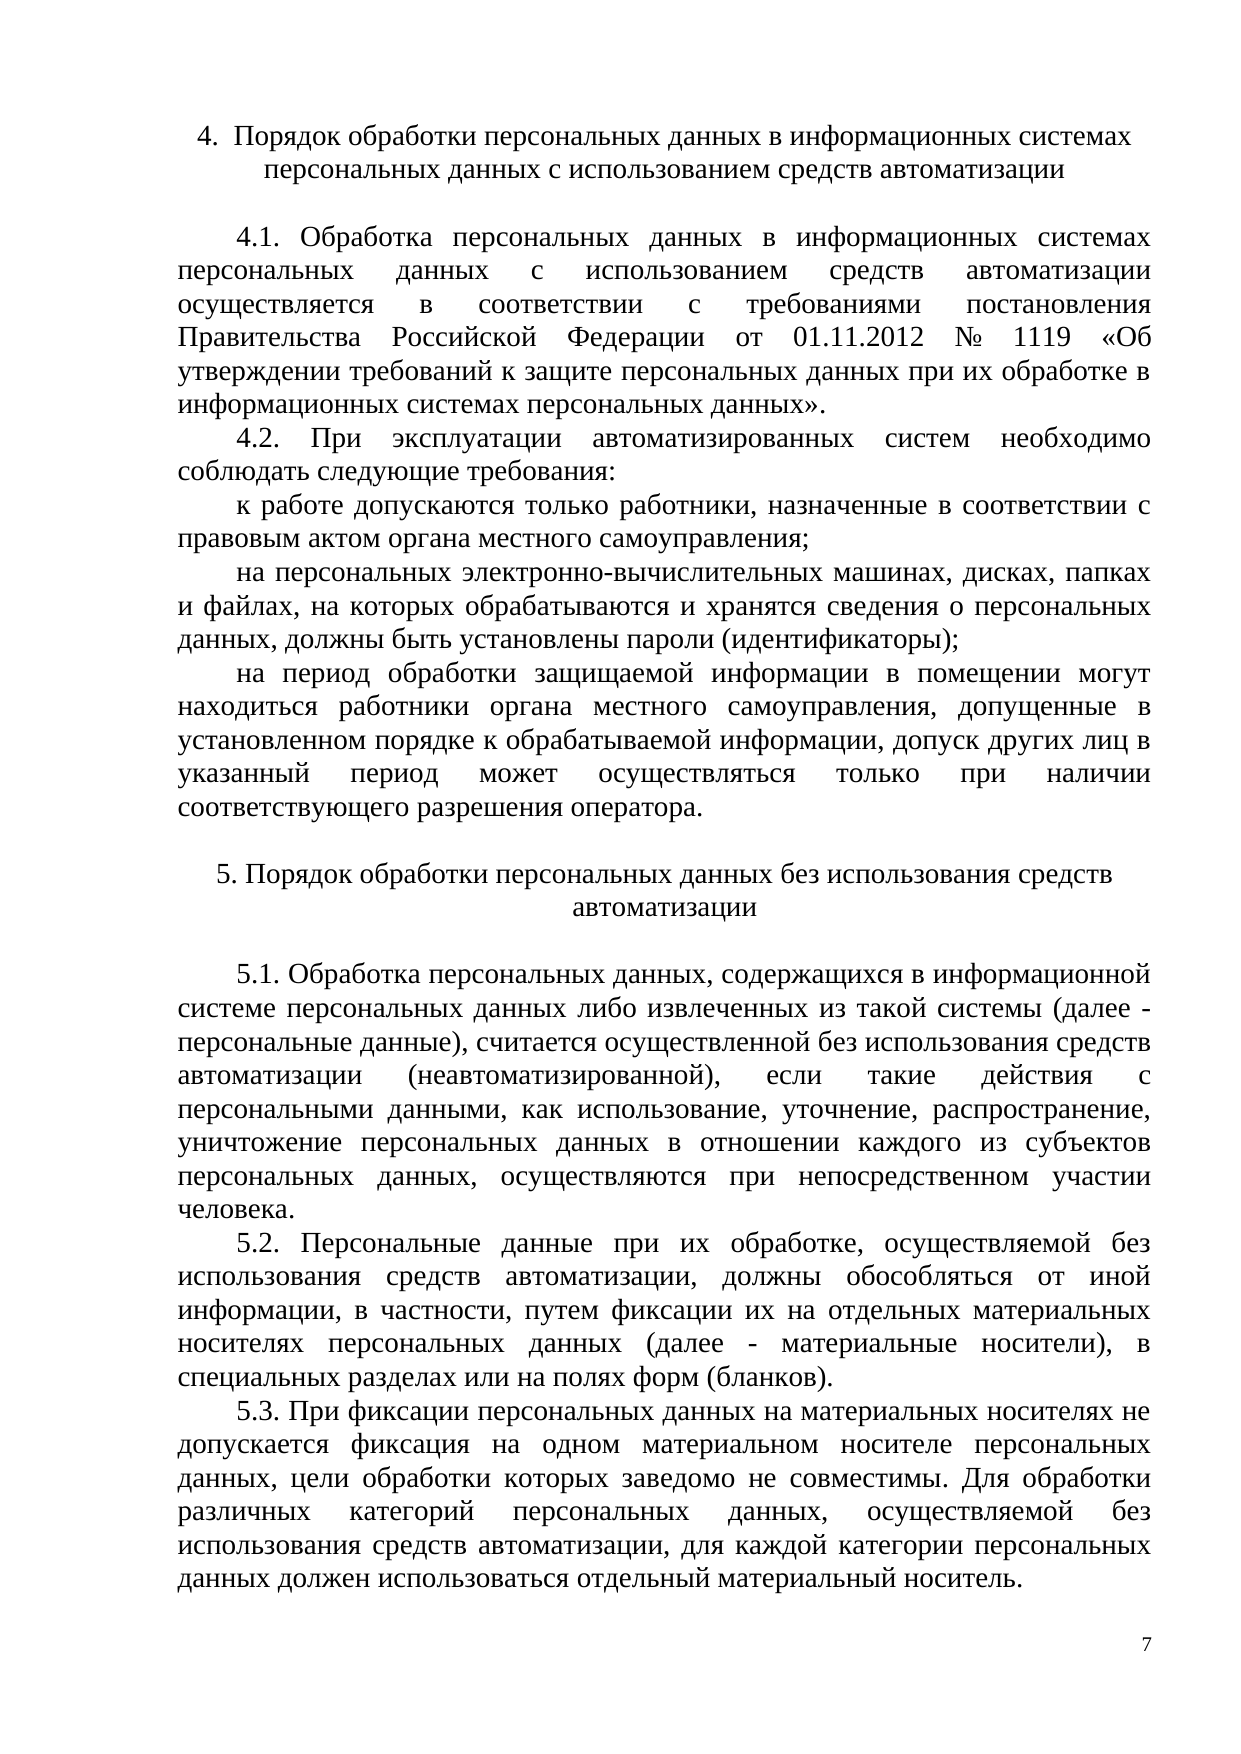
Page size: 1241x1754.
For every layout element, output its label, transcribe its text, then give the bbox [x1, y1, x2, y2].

text на период обработки защищаемой информации в помещении могут находиться работники органа местного самоуправления, допущенные в установленном порядке к обрабатываемой информации, допуск других лиц в указанный период может осуществляться только при наличии соответствующего разрешения оператора. [177, 655, 1152, 822]
text к работе допускаются только работники, назначенные в соответствии с правовым актом органа местного самоуправления; [177, 487, 1152, 554]
text на персональных электронно-вычислительных машинах, дисках, папках и файлах, на которых обрабатываются и хранятся сведения о персональных данных, должны быть установлены пароли (идентификаторы); [177, 554, 1152, 655]
text 4. Порядок обработки персональных данных в информационных системах персональных данных с использованием средств автоматизации [177, 118, 1152, 185]
text 5. Порядок обработки персональных данных без использования средств автоматизации [177, 856, 1152, 923]
text 4.1. Обработка персональных данных в информационных системах персональных данных с использованием средств автоматизации осуществляется в соответствии с требованиями постановления Правительства Российской Федерации от 01.11.2012 № 1119 «Об утверждении требований к защите персональных данных при их обработке в информационных системах персональных данных». [177, 219, 1152, 420]
text 5.3. При фиксации персональных данных на материальных носителях не допускается фиксация на одном материальном носителе персональных данных, цели обработки которых заведомо не совместимы. Для обработки различных категорий персональных данных, осуществляемой без использования средств автоматизации, для каждой категории персональных данных должен использоваться отдельный материальный носитель. [177, 1393, 1152, 1594]
text 4.2. При эксплуатации автоматизированных систем необходимо соблюдать следующие требования: [177, 420, 1152, 487]
text 5.1. Обработка персональных данных, содержащихся в информационной системе персональных данных либо извлеченных из такой системы (далее - персональные данные), считается осуществленной без использования средств автоматизации (неавтоматизированной), если такие действия с персональными данными, как использование, уточнение, распространение, уничтожение персональных данных в отношении каждого из субъектов персональных данных, осуществляются при непосредственном участии человека. [177, 957, 1152, 1225]
text 5.2. Персональные данные при их обработке, осуществляемой без использования средств автоматизации, должны обособляться от иной информации, в частности, путем фиксации их на отдельных материальных носителях персональных данных (далее - материальные носители), в специальных разделах или на полях форм (бланков). [177, 1225, 1152, 1393]
